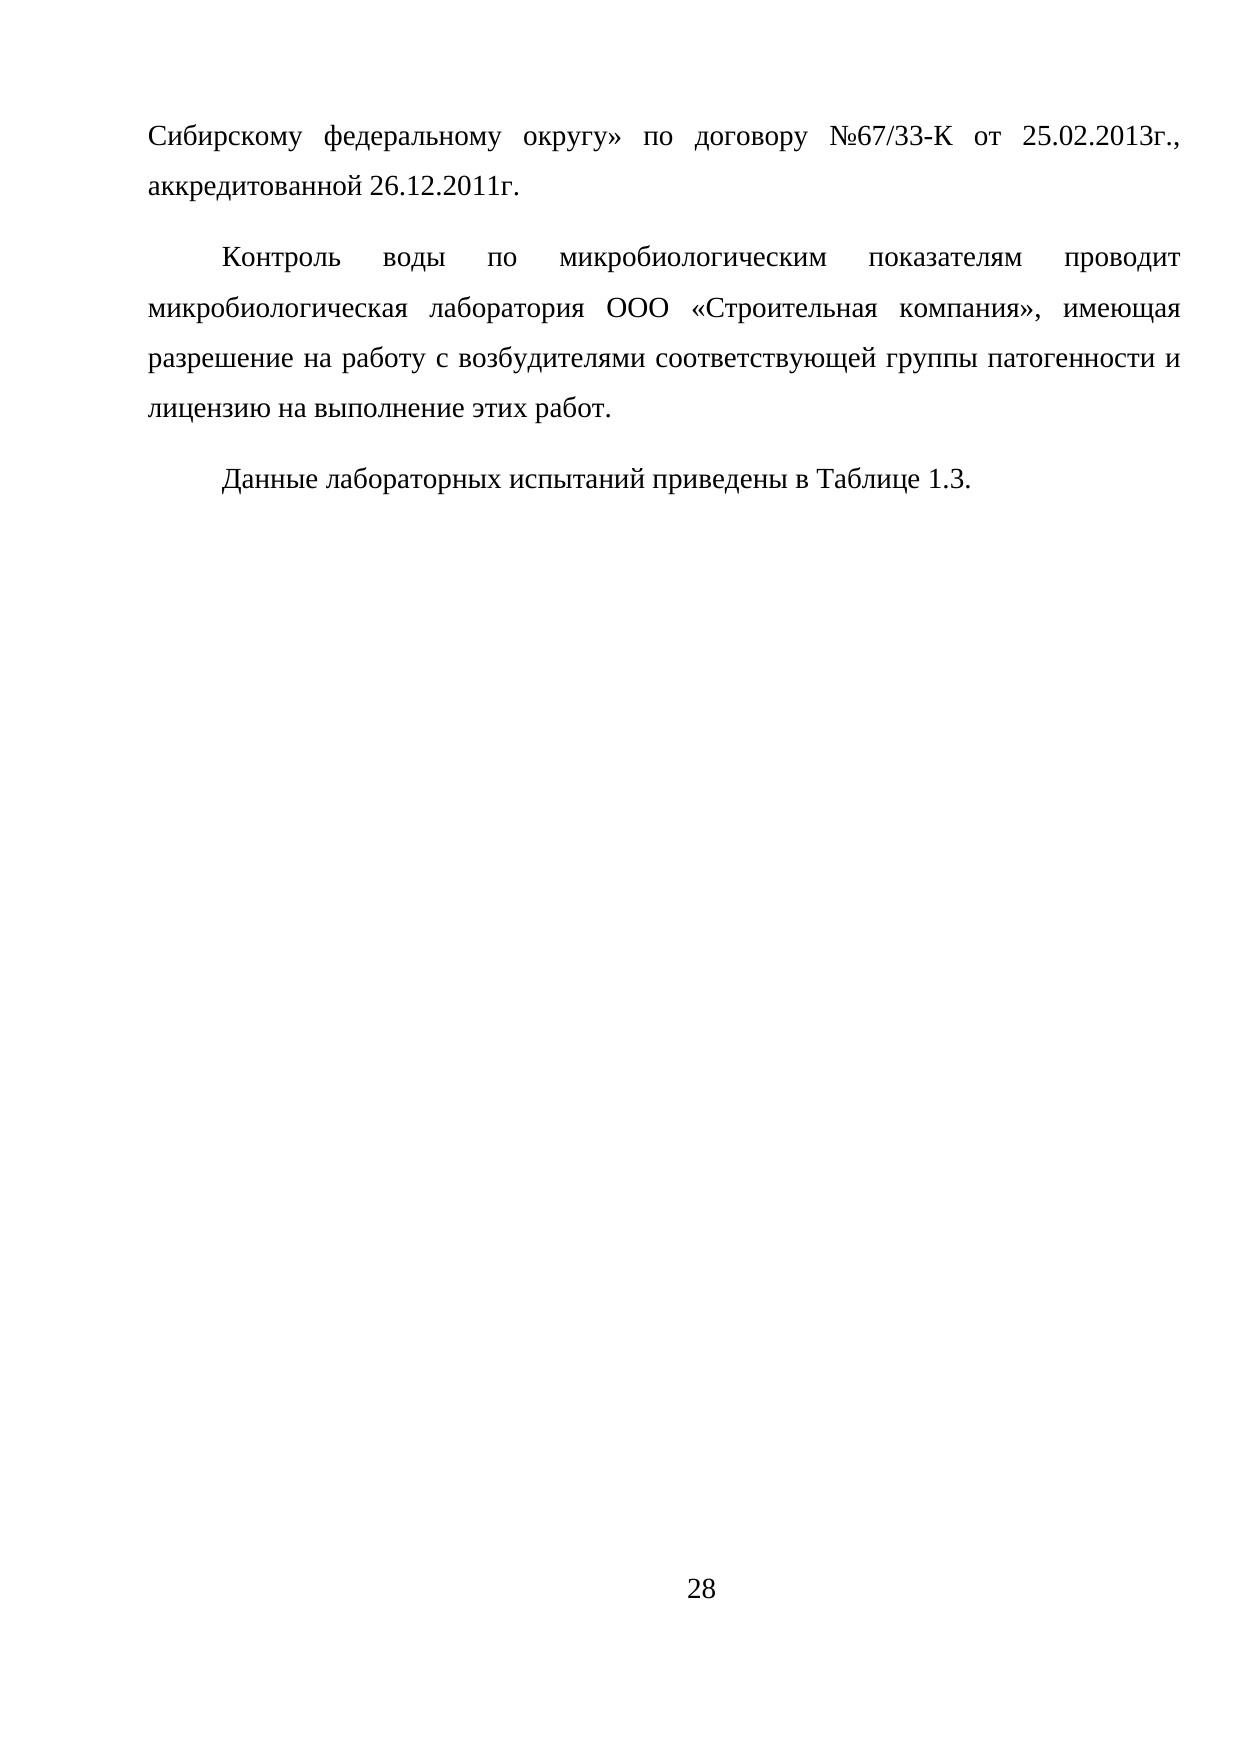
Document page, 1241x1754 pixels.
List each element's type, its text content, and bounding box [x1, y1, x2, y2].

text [148, 118, 1181, 202]
text Данные лабораторных испытаний приведены в Таблице 1.3. [148, 462, 1181, 495]
text Контроль воды по микробиологическим показателям проводит микробиологическая лаборатория ООО «Строительная компания», имеющая разрешение на работу с возбудителями соответствующей группы патогенности и лицензию на выполнение этих работ. [148, 239, 1181, 424]
